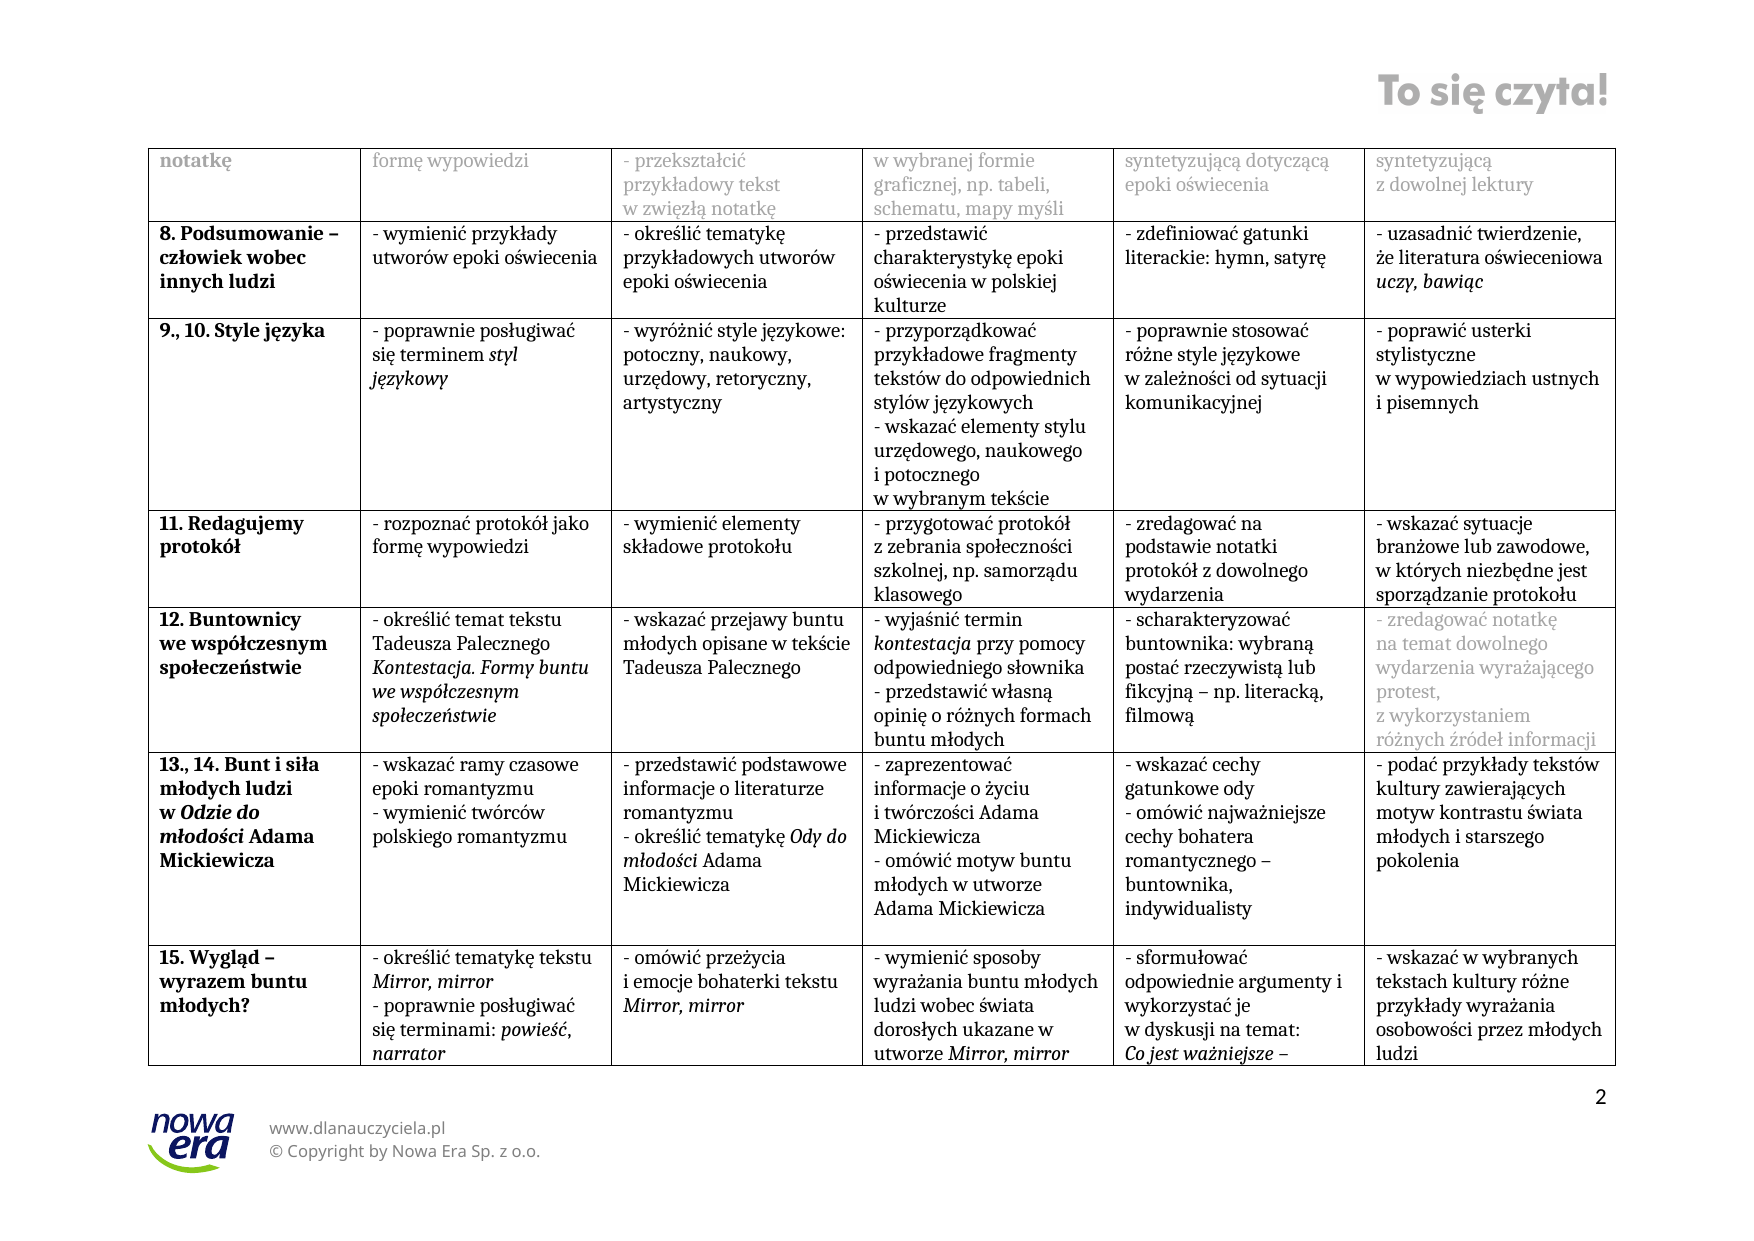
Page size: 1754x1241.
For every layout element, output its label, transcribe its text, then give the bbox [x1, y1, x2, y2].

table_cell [361, 149, 611, 221]
table_cell - poprawić usterki stylistyczne w wypowiedziach ustnych i pisemnych [1365, 319, 1615, 510]
table_cell - rozpoznać protokół jako formę wypowiedzi [361, 511, 611, 607]
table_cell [1114, 946, 1364, 1065]
table_cell - wymienić elementy składowe protokołu [612, 511, 862, 607]
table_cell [612, 149, 862, 221]
table_cell - zredagować notatkę na temat dowolnego wydarzenia wyrażającego protest, z wykorzystaniem różnych źródeł informacji [1365, 608, 1615, 752]
table_cell - wskazać przejawy buntu młodych opisane w tekście Tadeusza Palecznego [612, 608, 862, 752]
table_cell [1365, 149, 1615, 221]
table_cell 12. Buntownicy we współczesnym społeczeństwie [149, 608, 360, 752]
table_cell - przedstawić podstawowe informacje o literaturze romantyzmu - określić tematykę Ody do młodości Adama Mickiewicza [612, 753, 862, 944]
table_cell - zaprezentować informacje o życiu i twórczości Adama Mickiewicza - omówić motyw buntu młodych w utworze Adama Mickiewicza [863, 753, 1113, 944]
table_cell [1365, 946, 1615, 1065]
table_cell - poprawnie stosować różne style językowe w zależności od sytuacji komunikacyjnej [1114, 319, 1364, 510]
table_cell - zredagować na podstawie notatki protokół z dowolnego wydarzenia [1114, 511, 1364, 607]
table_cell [361, 946, 611, 1065]
table_cell - określić temat tekstu Tadeusza Palecznego Kontestacja. Formy buntu we współczesnym społeczeństwie [361, 608, 611, 752]
table_cell 9., 10. Style języka [149, 319, 360, 510]
table_cell 11. Redagujemy protokół [149, 511, 360, 607]
table_cell - przyporządkować przykładowe fragmenty tekstów do odpowiednich stylów językowych - wskazać elementy stylu urzędowego, naukowego i potocznego w wybranym tekście [863, 319, 1113, 510]
table_cell - wskazać cechy gatunkowe ody - omówić najważniejsze cechy bohatera romantycznego – buntownika, indywidualisty [1114, 753, 1364, 944]
table_cell 13., 14. Bunt i siła młodych ludzi w Odzie do młodości Adama Mickiewicza [149, 753, 360, 944]
table_cell - wymienić przykłady utworów epoki oświecenia [361, 222, 611, 317]
table_cell - uzasadnić twierdzenie, że literatura oświeceniowa uczy, bawiąc [1365, 222, 1615, 317]
table_cell - zdefiniować gatunki literackie: hymn, satyrę [1114, 222, 1364, 317]
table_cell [612, 946, 862, 1065]
table_cell - przedstawić charakterystykę epoki oświecenia w polskiej kulturze [863, 222, 1113, 317]
table_cell - wyróżnić style językowe: potoczny, naukowy, urzędowy, retoryczny, artystyczny [612, 319, 862, 510]
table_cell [863, 149, 1113, 221]
table_cell - wyjaśnić termin kontestacja przy pomocy odpowiedniego słownika - przedstawić własną opinię o różnych formach buntu młodych [863, 608, 1113, 752]
table_cell - określić tematykę przykładowych utworów epoki oświecenia [612, 222, 862, 317]
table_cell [149, 946, 360, 1065]
table_cell - wskazać sytuacje branżowe lub zawodowe, w których niezbędne jest sporządzanie protokołu [1365, 511, 1615, 607]
table_cell - podać przykłady tekstów kultury zawierających motyw kontrastu świata młodych i starszego pokolenia [1365, 753, 1615, 944]
table_cell - przygotować protokół z zebrania społeczności szkolnej, np. samorządu klasowego [863, 511, 1113, 607]
table_cell - scharakteryzować buntownika: wybraną postać rzeczywistą lub fikcyjną – np. literacką, filmową [1114, 608, 1364, 752]
table_cell - wskazać ramy czasowe epoki romantyzmu - wymienić twórców polskiego romantyzmu [361, 753, 611, 944]
table_cell 8. Podsumowanie – człowiek wobec innych ludzi [149, 222, 360, 317]
table_cell - poprawnie posługiwać się terminem styl językowy [361, 319, 611, 510]
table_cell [863, 946, 1113, 1065]
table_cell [149, 149, 360, 221]
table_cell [1114, 149, 1364, 221]
